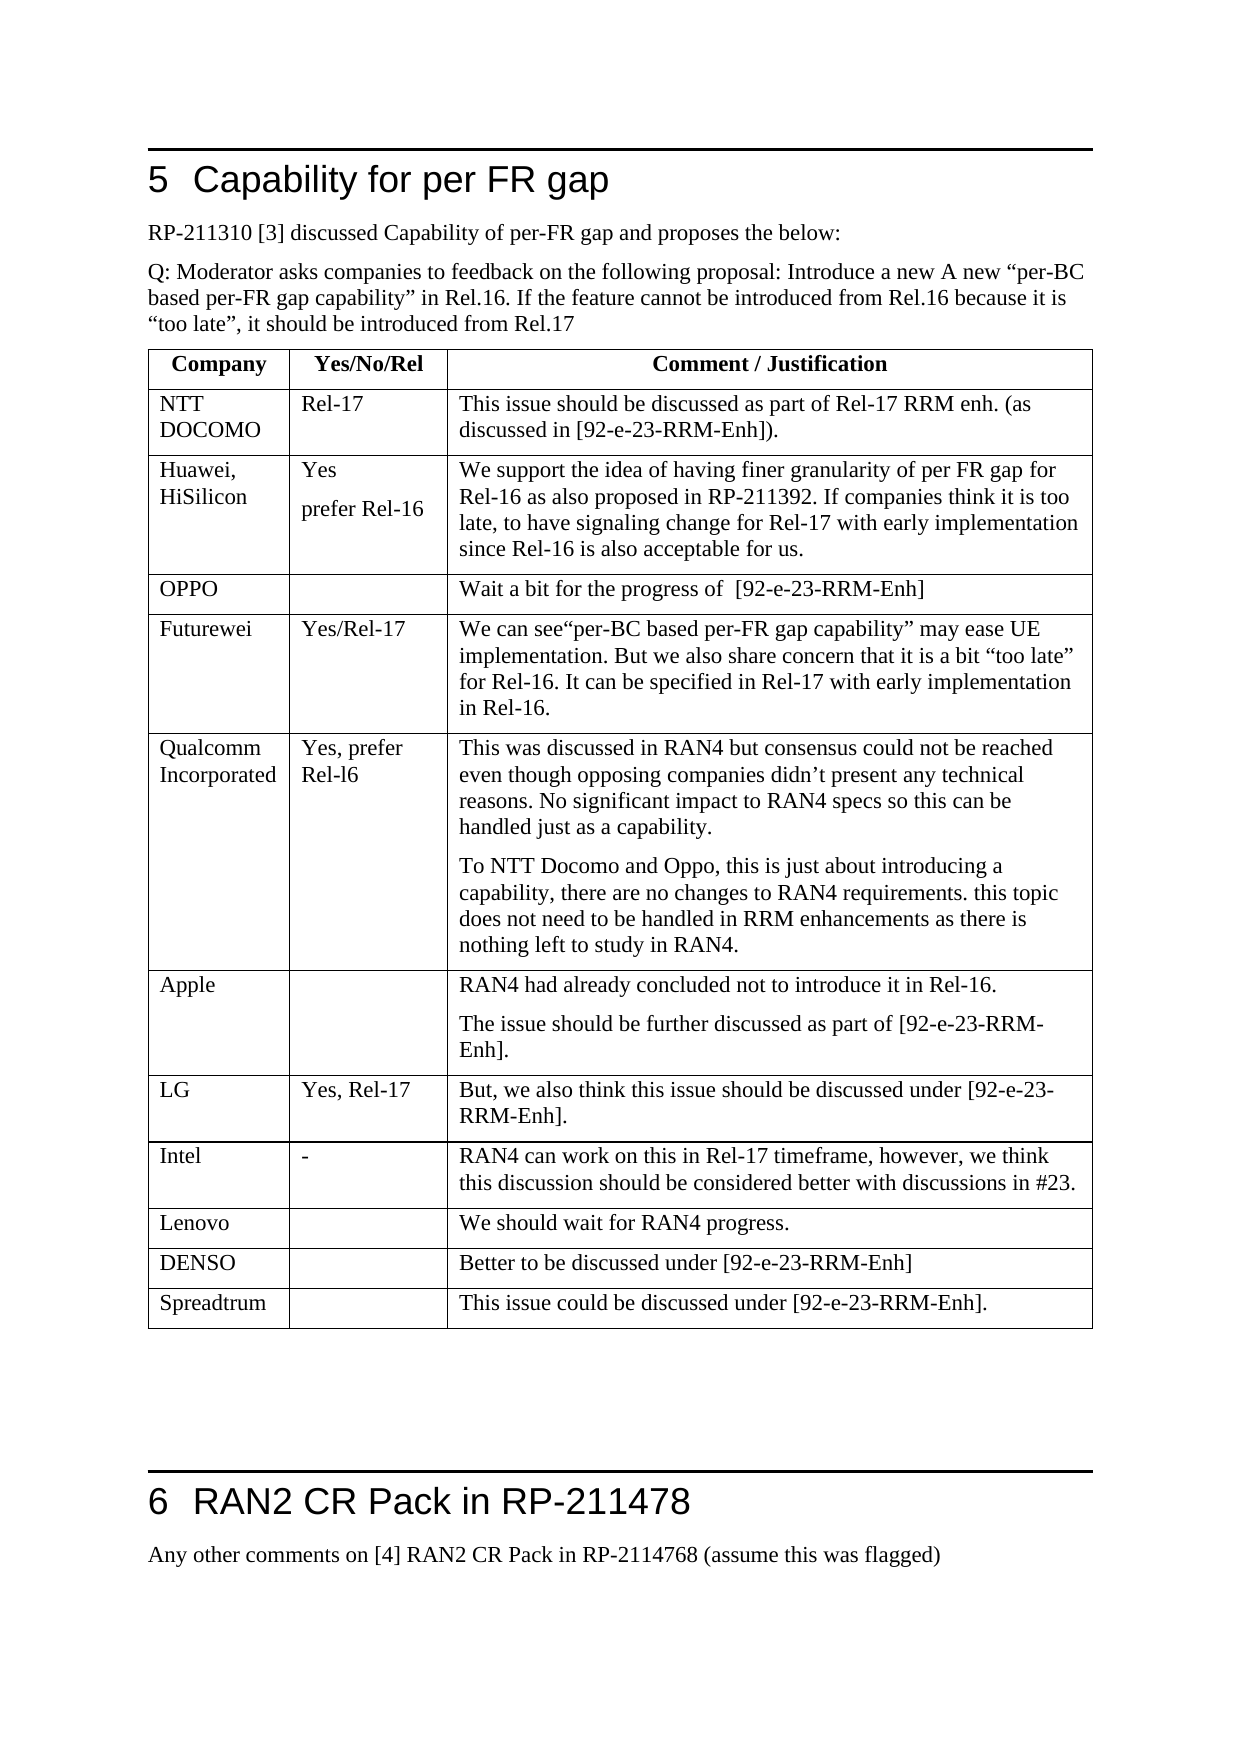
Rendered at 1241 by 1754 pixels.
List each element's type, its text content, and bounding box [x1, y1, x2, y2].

table_cell NTT DOCOMO [149, 390, 289, 455]
text Q: Moderator asks companies to feedback on the following proposal: Introduce a new A new “per-BC based per-FR gap capability” in Rel.16. If the feature cannot be introduced from Rel.16 because it is “too late”, it should be introduced from Rel.17 [148, 258, 1093, 337]
table_header Comment / Justification [448, 350, 1092, 389]
subtitle RAN2 CR Pack in RP-211478 [148, 1473, 1093, 1522]
table_cell [290, 1249, 447, 1287]
table_cell OPPO [149, 575, 289, 614]
table_cell Yes, prefer Rel-l6 [290, 734, 447, 970]
table_cell RAN4 can work on this in Rel-17 timeframe, however, we think this discussion should be considered better with discussions in #23. [448, 1143, 1092, 1208]
table_header Yes/No/Rel [290, 350, 447, 389]
table_cell We should wait for RAN4 progress. [448, 1209, 1092, 1248]
text Any other comments on [4] RAN2 CR Pack in RP-2114768 (assume this was flagged) [148, 1541, 1093, 1568]
table_header Company [149, 350, 289, 389]
table_cell This issue could be discussed under [92-e-23-RRM-Enh]. [448, 1289, 1092, 1327]
table_cell Yes/Rel-17 [290, 615, 447, 733]
table_cell [290, 575, 447, 614]
table_cell Huawei, HiSilicon [149, 456, 289, 574]
table_cell Better to be discussed under [92-e-23-RRM-Enh] [448, 1249, 1092, 1287]
text RP-211310 [3] discussed Capability of per-FR gap and proposes the below: [148, 219, 1093, 245]
table_cell Futurewei [149, 615, 289, 733]
table_cell Apple [149, 971, 289, 1075]
table_cell Yes, Rel-17 [290, 1076, 447, 1141]
table_cell RAN4 had already concluded not to introduce it in Rel-16. The issue should be further discussed as part of [92-e-23-RRM-Enh]. [448, 971, 1092, 1075]
table_cell Lenovo [149, 1209, 289, 1248]
table_cell We can see“per-BC based per-FR gap capability” may ease UE implementation. But we also share concern that it is a bit “too late” for Rel-16. It can be specified in Rel-17 with early implementation in Rel-16. [448, 615, 1092, 733]
table_cell Intel [149, 1143, 289, 1208]
table_cell [290, 1209, 447, 1248]
table_cell DENSO [149, 1249, 289, 1287]
table_cell Rel-17 [290, 390, 447, 455]
subtitle Capability for per FR gap [148, 151, 1093, 200]
table_cell Wait a bit for the progress of [92-e-23-RRM-Enh] [448, 575, 1092, 614]
table_cell This was discussed in RAN4 but consensus could not be reached even though opposing companies didn’t present any technical reasons. No significant impact to RAN4 specs so this can be handled just as a capability. To NTT Docomo and Oppo, this is just about introducing a capability, there are no changes to RAN4 requirements. this topic does not need to be handled in RRM enhancements as there is nothing left to study in RAN4. [448, 734, 1092, 970]
table_cell But, we also think this issue should be discussed under [92-e-23-RRM-Enh]. [448, 1076, 1092, 1141]
table_cell LG [149, 1076, 289, 1141]
table_cell Qualcomm Incorporated [149, 734, 289, 970]
table_cell Spreadtrum [149, 1289, 289, 1327]
table_cell - [290, 1143, 447, 1208]
table_cell This issue should be discussed as part of Rel-17 RRM enh. (as discussed in [92-e-23-RRM-Enh]). [448, 390, 1092, 455]
table_cell Yes prefer Rel-16 [290, 456, 447, 574]
table_cell [290, 1289, 447, 1327]
table_cell We support the idea of having finer granularity of per FR gap for Rel-16 as also proposed in RP-211392. If companies think it is too late, to have signaling change for Rel-17 with early implementation since Rel-16 is also acceptable for us. [448, 456, 1092, 574]
table_cell [290, 971, 447, 1075]
